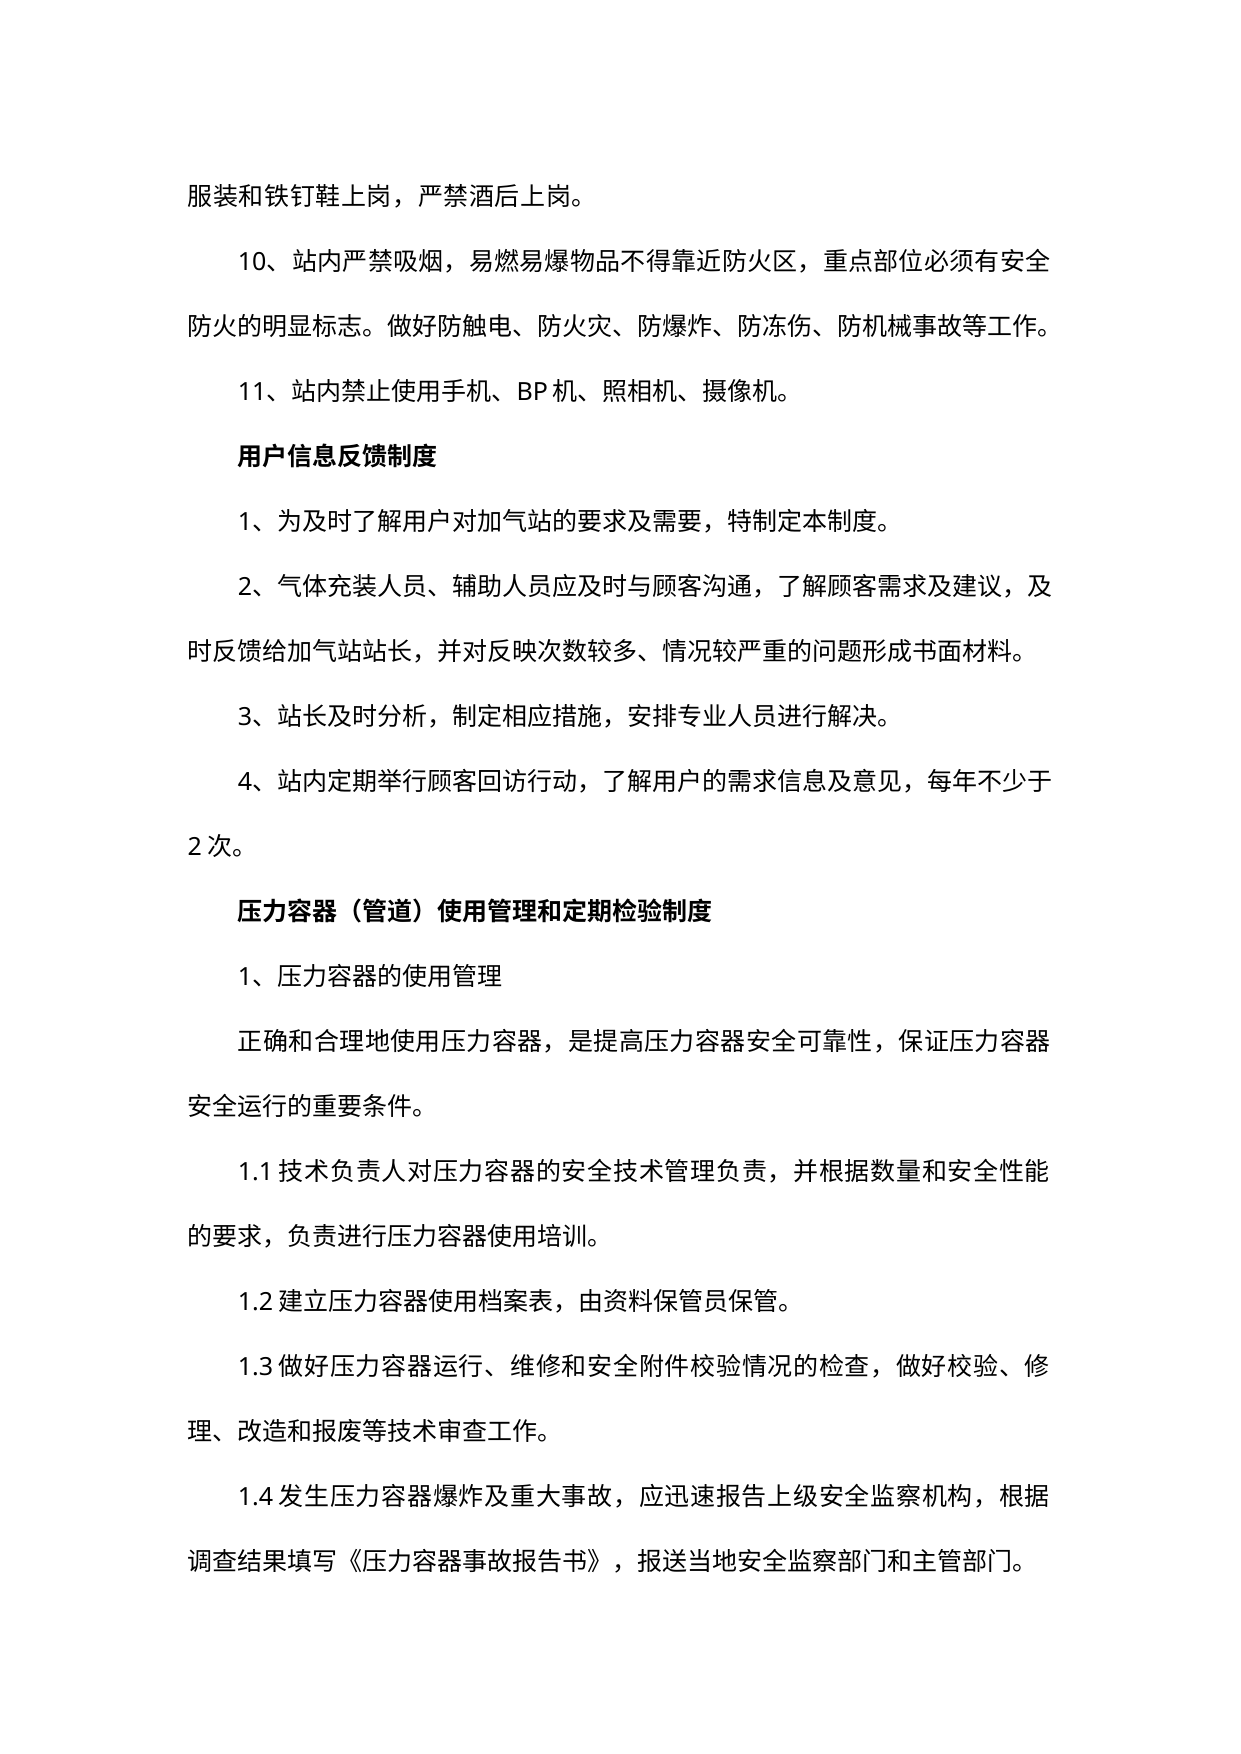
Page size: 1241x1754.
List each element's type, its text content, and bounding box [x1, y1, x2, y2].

text 1.1技术负责人对压力容器的安全技术管理负责，并根据数量和安全性能的要求，负责进行压力容器使用培训。 [187, 1137, 1053, 1267]
text 正确和合理地使用压力容器，是提高压力容器安全可靠性，保证压力容器安全运行的重要条件。 [187, 1007, 1053, 1137]
text 11、站内禁止使用手机、BP机、照相机、摄像机。 [187, 357, 1053, 422]
text 10、站内严禁吸烟，易燃易爆物品不得靠近防火区，重点部位必须有安全防火的明显标志。做好防触电、防火灾、防爆炸、防冻伤、防机械事故等工作。 [187, 227, 1053, 357]
text 3、站长及时分析，制定相应措施，安排专业人员进行解决。 [187, 682, 1053, 747]
text 1.2建立压力容器使用档案表，由资料保管员保管。 [187, 1267, 1053, 1332]
text 1、为及时了解用户对加气站的要求及需要，特制定本制度。 [187, 487, 1053, 552]
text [187, 162, 1053, 227]
text 用户信息反馈制度 [187, 422, 1053, 487]
text 4、站内定期举行顾客回访行动，了解用户的需求信息及意见，每年不少于2次。 [187, 747, 1053, 877]
text 2、气体充装人员、辅助人员应及时与顾客沟通，了解顾客需求及建议，及时反馈给加气站站长，并对反映次数较多、情况较严重的问题形成书面材料。 [187, 552, 1053, 682]
text 1.3做好压力容器运行、维修和安全附件校验情况的检查，做好校验、修理、改造和报废等技术审查工作。 [187, 1332, 1053, 1462]
text 1.4发生压力容器爆炸及重大事故，应迅速报告上级安全监察机构，根据调查结果填写《压力容器事故报告书》，报送当地安全监察部门和主管部门。 [187, 1462, 1053, 1592]
text 1、压力容器的使用管理 [187, 942, 1053, 1007]
text 压力容器（管道）使用管理和定期检验制度 [187, 877, 1053, 942]
